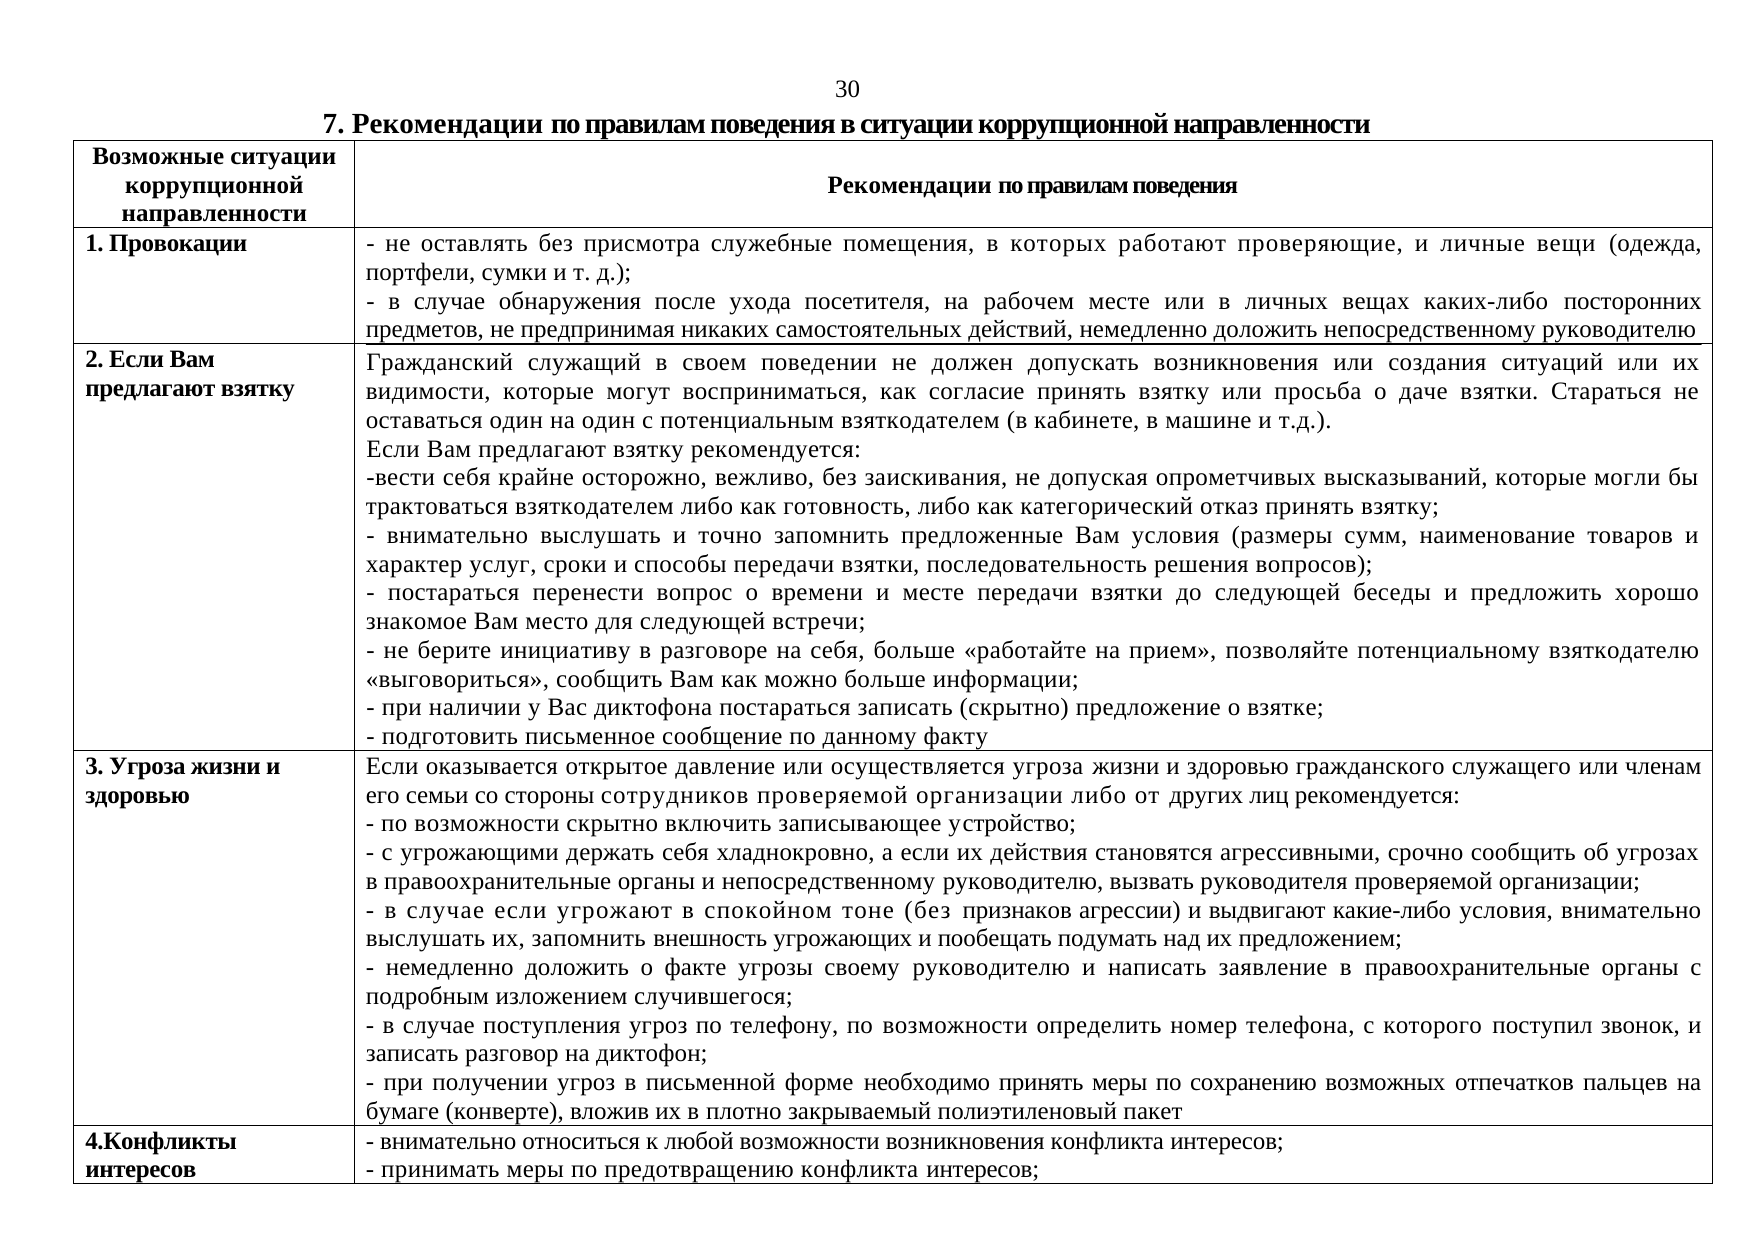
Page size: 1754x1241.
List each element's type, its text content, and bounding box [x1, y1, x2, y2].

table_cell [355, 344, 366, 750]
table_cell 3. Угроза жизни и здоровью [74, 751, 354, 1125]
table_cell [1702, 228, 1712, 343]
text 7. Рекомендации по правилам поведения в ситуации коррупционной направленности [59, 106, 1635, 140]
table_cell 1. Провокации [74, 228, 354, 343]
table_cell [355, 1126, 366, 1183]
table_header Возможные ситуации коррупционной направленности [74, 141, 354, 227]
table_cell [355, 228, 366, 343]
table_cell 2. Если Вам предлагают взятку [74, 344, 354, 750]
table_header Рекомендации по правилам поведения [355, 141, 1712, 227]
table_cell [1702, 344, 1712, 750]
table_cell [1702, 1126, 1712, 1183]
table_cell Если оказывается открытое давление или осуществляется угроза жизни и здоровью гражданского служащего или членам его семьи со стороны сотрудников проверяемой организации либо от других лиц рекомендуется: - по возможности скрытно включить записывающее устройство; - с угрожающими держать себя хладнокровно, а если их действия становятся агрессивными, срочно сообщить об угрозах в правоохранительные органы и непосредственному руководителю, вызвать руководителя проверяемой организации; - в случае если угрожают в спокойном тоне (без признаков агрессии) и выдвигают какие-либо условия, внимательно выслушать их, запомнить внешность угрожающих и пообещать подумать над их предложением; - немедленно доложить о факте угрозы своему руководителю и написать заявление в правоохранительные органы с подробным изложением случившегося; - в случае поступления угроз по телефону, по возможности определить номер телефона, с которого поступил звонок, и записать разговор на диктофон; - при получении угроз в письменной форме необходимо принять меры по сохранению возможных отпечатков пальцев на бумаге (конверте), вложив их в плотно закрываемый полиэтиленовый пакет [355, 751, 1712, 1125]
